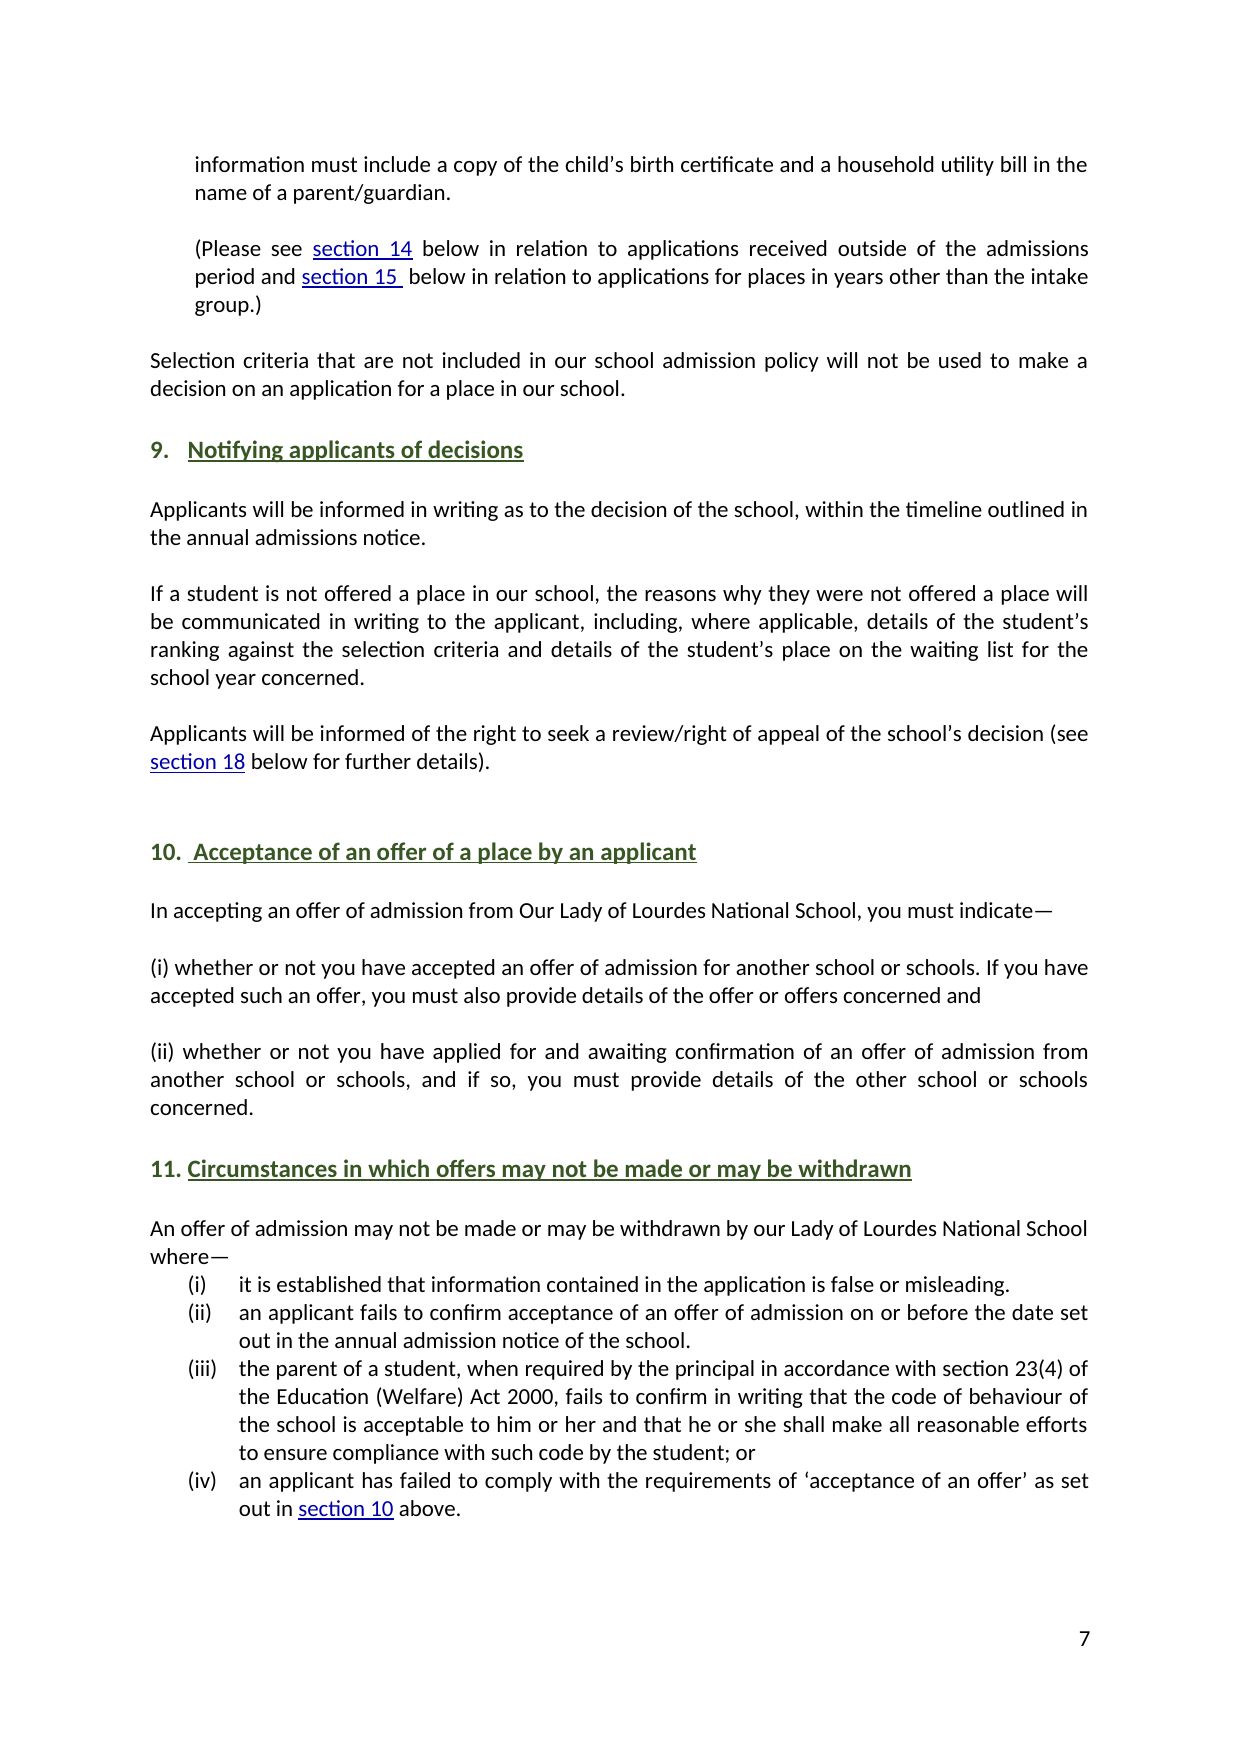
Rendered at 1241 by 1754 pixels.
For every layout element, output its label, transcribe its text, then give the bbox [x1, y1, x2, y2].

text Applicants will be informed of the right to seek a review/right of appeal of the school’s decision (see section 18 below for further details). [150, 719, 1090, 776]
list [157, 150, 1090, 206]
text In accepting an offer of admission from Our Lady of Lourdes National School, you must indicate— [150, 897, 1090, 925]
text Applicants will be informed in writing as to the decision of the school, within the timeline outlined in the annual admissions notice. [150, 495, 1090, 551]
text If a student is not offered a place in our school, the reasons why they were not offered a place will be communicated in writing to the applicant, including, where applicable, details of the student’s ranking against the selection criteria and details of the student’s place on the waiting list for the school year concerned. [150, 579, 1090, 691]
list an applicant fails to confirm acceptance of an offer of admission on or before the date set out in the annual admission notice of the school. [187, 1298, 1090, 1354]
text (i) whether or not you have accepted an offer of admission for another school or schools. If you have accepted such an offer, you must also provide details of the offer or offers concerned and [150, 953, 1090, 1009]
list (Please see section 14 below in relation to applications received outside of the admissions period and section 15 below in relation to applications for places in years other than the intake group.) [194, 234, 1090, 318]
subtitle Circumstances in which offers may not be made or may be withdrawn [150, 1153, 1090, 1183]
subtitle Acceptance of an offer of a place by an applicant [150, 836, 1090, 866]
text (ii) whether or not you have applied for and awaiting confirmation of an offer of admission from another school or schools, and if so, you must provide details of the other school or schools concerned. [150, 1037, 1090, 1121]
list the parent of a student, when required by the principal in accordance with section 23(4) of the Education (Welfare) Act 2000, fails to confirm in writing that the code of behaviour of the school is acceptable to him or her and that he or she shall make all reasonable efforts to ensure compliance with such code by the student; or [187, 1354, 1090, 1466]
text Selection criteria that are not included in our school admission policy will not be used to make a decision on an application for a place in our school. [150, 346, 1090, 402]
subtitle Notifying applicants of decisions [150, 434, 1090, 465]
list an applicant has failed to comply with the requirements of ‘acceptance of an offer’ as set out in section 10 above. [187, 1466, 1090, 1522]
list it is established that information contained in the application is false or misleading. [187, 1270, 1090, 1298]
text An offer of admission may not be made or may be withdrawn by our Lady of Lourdes National School where— [150, 1214, 1090, 1270]
